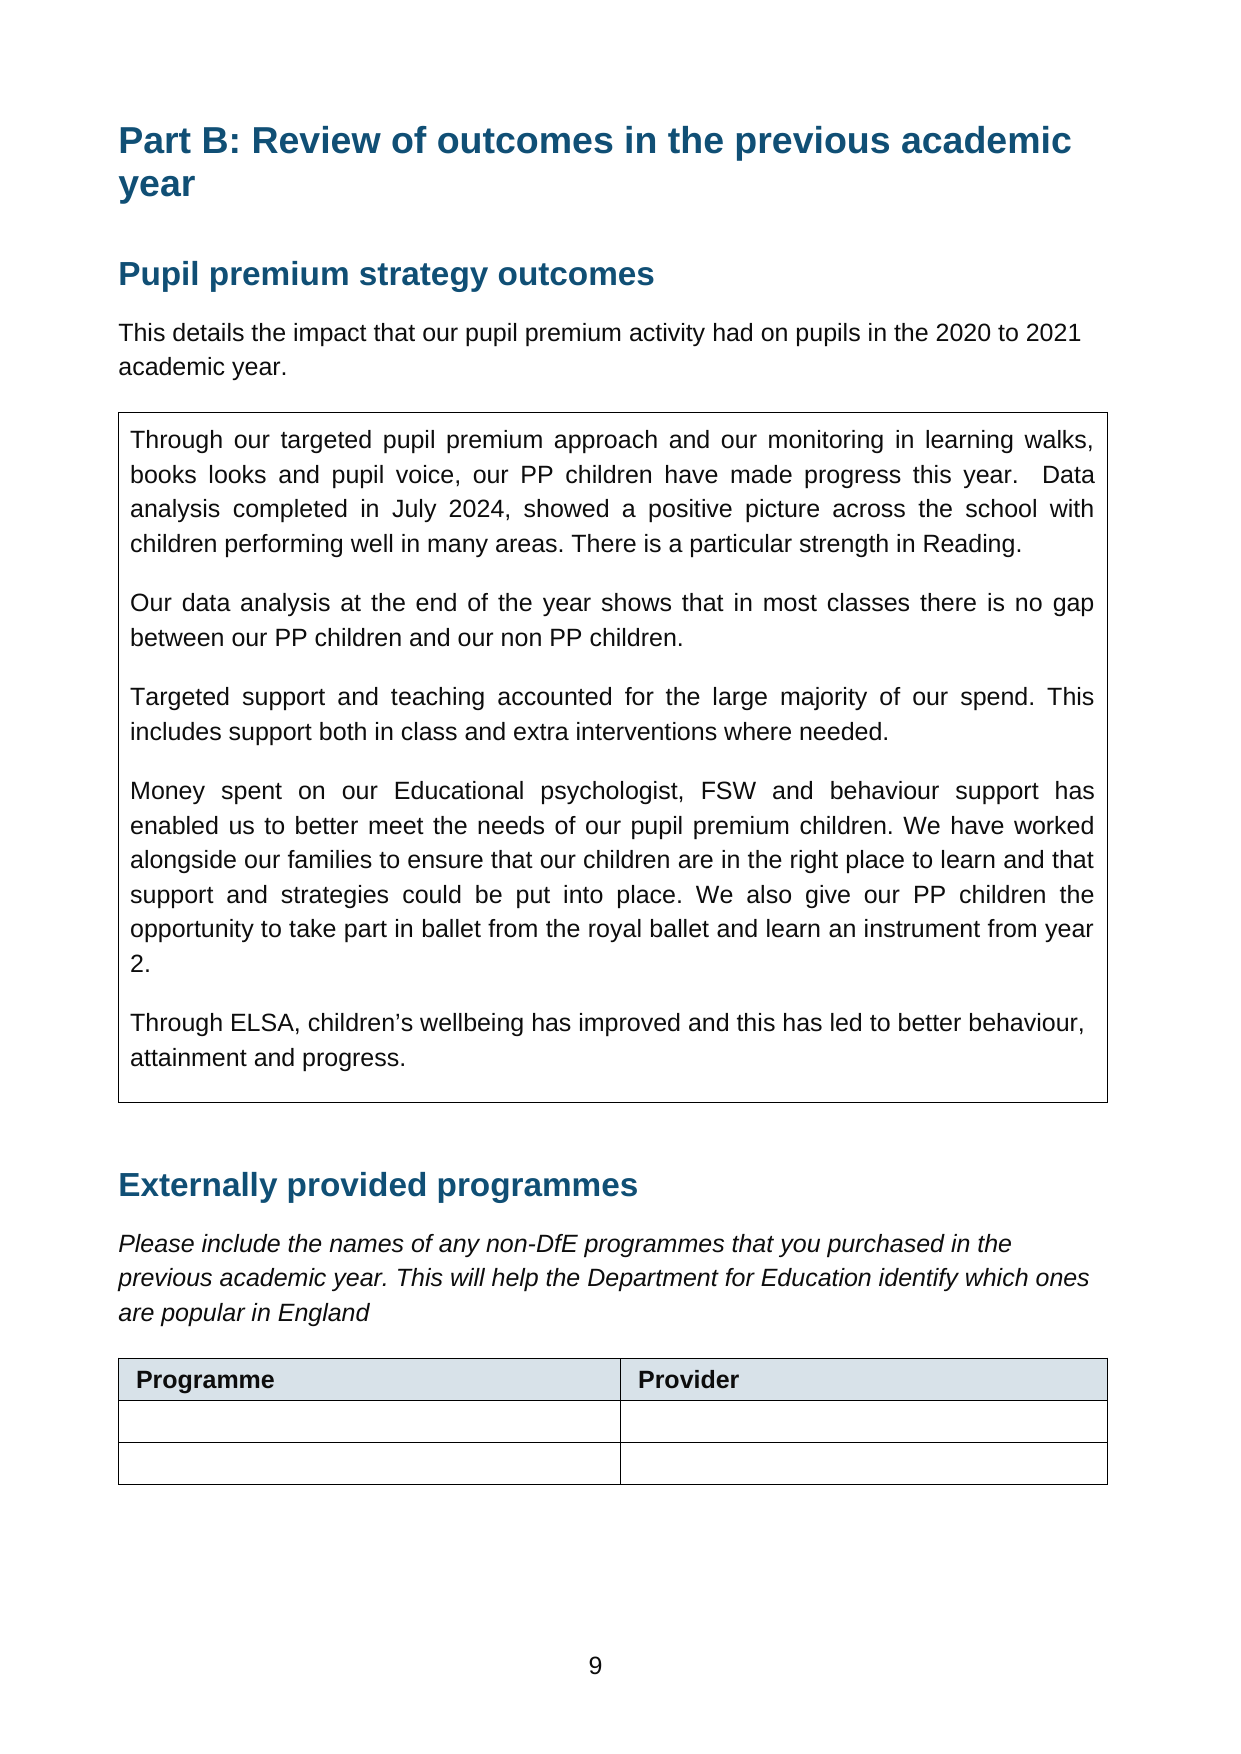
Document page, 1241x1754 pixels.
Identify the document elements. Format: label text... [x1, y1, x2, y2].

subtitle Part B: Review of outcomes in the previous academic year [118, 118, 1107, 204]
table_header Provider [621, 1359, 1107, 1400]
subtitle Externally provided programmes [118, 1166, 1107, 1204]
subtitle Pupil premium strategy outcomes [118, 254, 1107, 293]
table_header Through our targeted pupil premium approach and our monitoring in learning walks, books looks and pupil voice, our PP children have made progress this year. Data analysis completed in July 2024, showed a positive picture across the school with children performing well in many areas. There is a particular strength in Reading. Our data analysis at the end of the year shows that in most classes there is no gap between our PP children and our non PP children. Targeted support and teaching accounted for the large majority of our spend. This includes support both in class and extra interventions where needed. Money spent on our Educational psychologist, FSW and behaviour support has enabled us to better meet the needs of our pupil premium children. We have worked alongside our families to ensure that our children are in the right place to learn and that support and strategies could be put into place. We also give our PP children the opportunity to take part in ballet from the royal ballet and learn an instrument from year 2. Through ELSA, children’s wellbeing has improved and this has led to better behaviour, attainment and progress. [119, 413, 1107, 1102]
table_header Programme [119, 1359, 620, 1400]
table_cell [621, 1443, 1107, 1484]
table_cell [621, 1401, 1107, 1442]
text Please include the names of any non-DfE programmes that you purchased in the previous academic year. This will help the Department for Education identify which ones are popular in England [118, 1229, 1107, 1327]
text This details the impact that our pupil premium activity had on pupils in the 2020 to 2021 academic year. [118, 318, 1107, 381]
table_cell [119, 1401, 620, 1442]
table_cell [119, 1443, 620, 1484]
